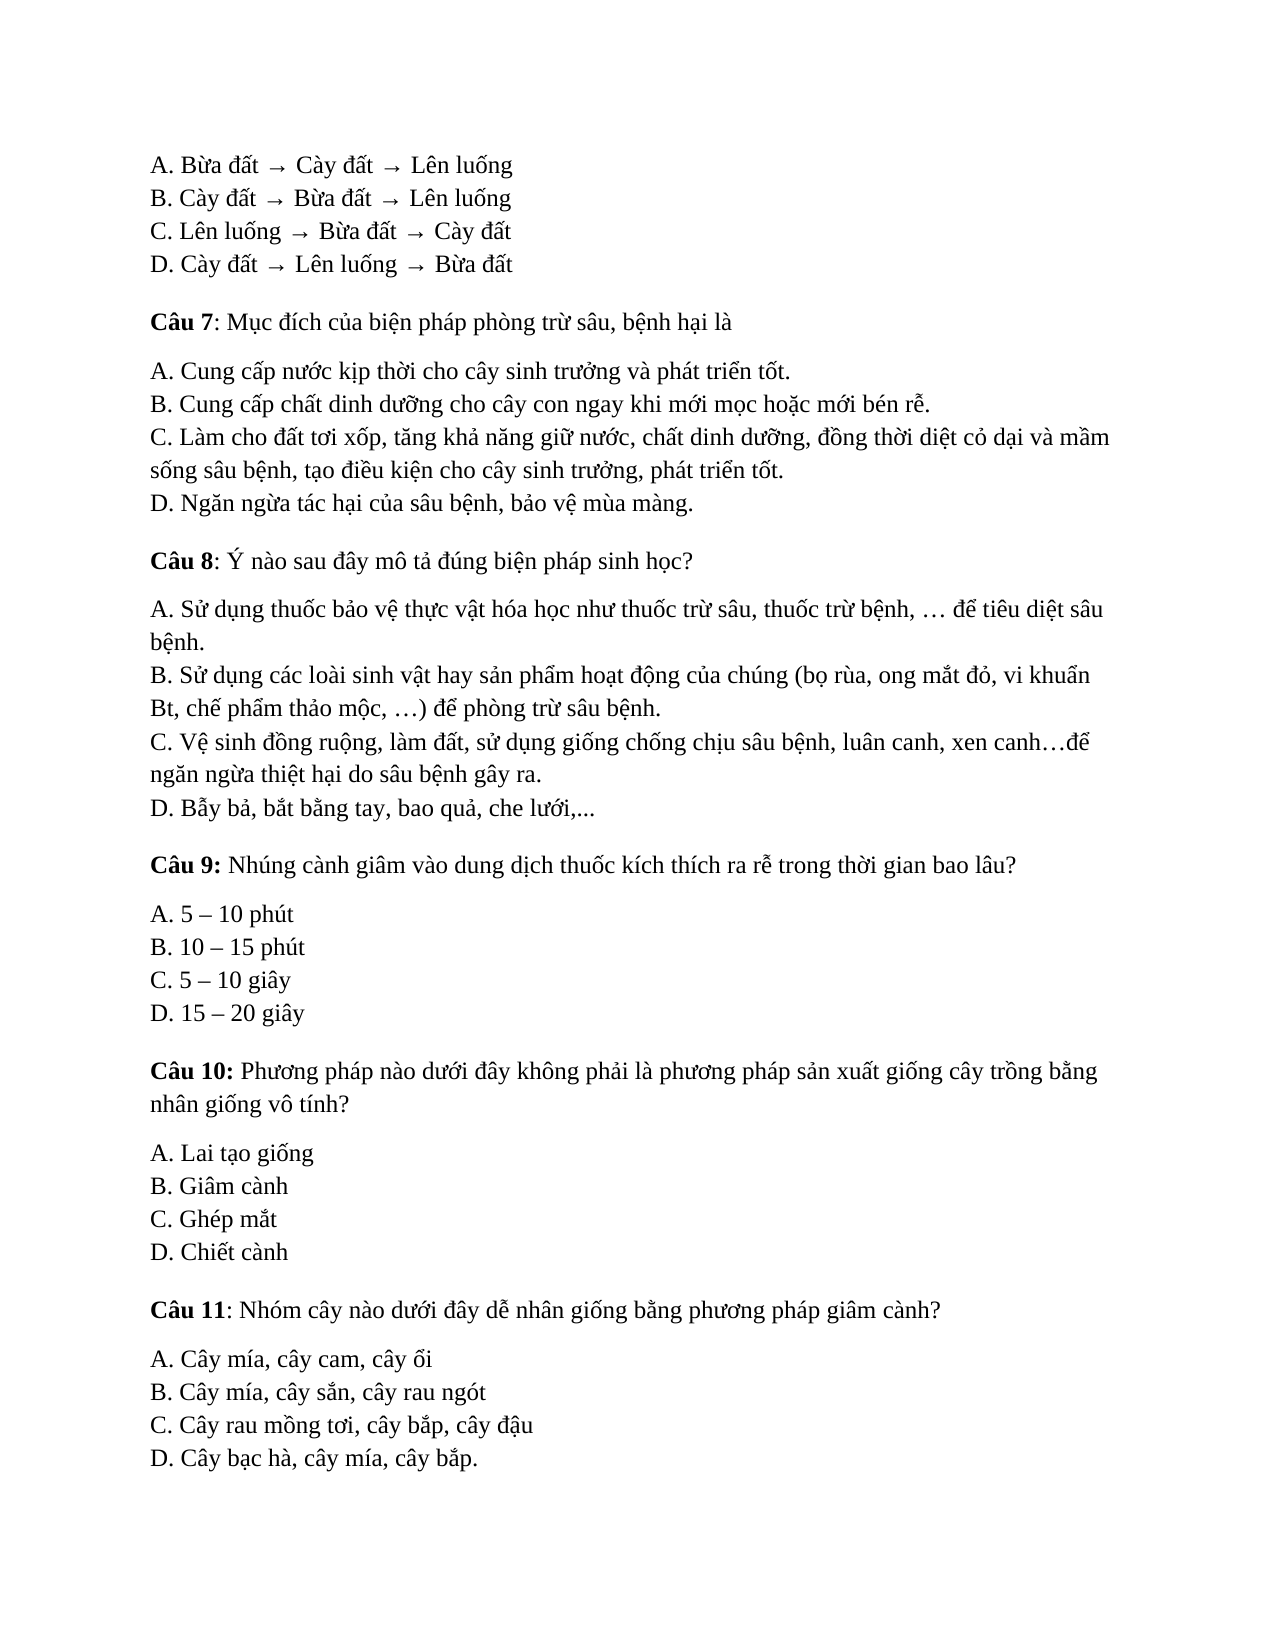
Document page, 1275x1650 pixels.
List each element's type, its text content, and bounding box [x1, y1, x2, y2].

text A. Sử dụng thuốc bảo vệ thực vật hóa học như thuốc trừ sâu, thuốc trừ bệnh, … để tiêu diệt sâu bệnh. B. Sử dụng các loài sinh vật hay sản phẩm hoạt động của chúng (bọ rùa, ong mắt đỏ, vi khuẩn Bt, chế phẩm thảo mộc, …) để phòng trừ sâu bệnh. C. Vệ sinh đồng ruộng, làm đất, sử dụng giống chống chịu sâu bệnh, luân canh, xen canh…để ngăn ngừa thiệt hại do sâu bệnh gây ra. D. Bẫy bả, bắt bằng tay, bao quả, che lưới,... [150, 594, 1125, 821]
text Câu 7: Mục đích của biện pháp phòng trừ sâu, bệnh hại là [150, 307, 1125, 336]
text A. 5 – 10 phút B. 10 – 15 phút C. 5 – 10 giây D. 15 – 20 giây [150, 899, 1125, 1027]
text Câu 8: Ý nào sau đây mô tả đúng biện pháp sinh học? [150, 546, 1125, 574]
text A. Lai tạo giống B. Giâm cành C. Ghép mắt D. Chiết cành [150, 1138, 1125, 1266]
text A. Cây mía, cây cam, cây ổi B. Cây mía, cây sắn, cây rau ngót C. Cây rau mồng tơi, cây bắp, cây đậu D. Cây bạc hà, cây mía, cây bắp. [150, 1344, 1125, 1472]
text A. Bừa đất → Cày đất → Lên luống B. Cày đất → Bừa đất → Lên luống C. Lên luống → Bừa đất → Cày đất D. Cày đất → Lên luống → Bừa đất [150, 150, 1125, 278]
text A. Cung cấp nước kịp thời cho cây sinh trưởng và phát triển tốt. B. Cung cấp chất dinh dưỡng cho cây con ngay khi mới mọc hoặc mới bén rễ. C. Làm cho đất tơi xốp, tăng khả năng giữ nước, chất dinh dưỡng, đồng thời diệt cỏ dại và mầm sống sâu bệnh, tạo điều kiện cho cây sinh trưởng, phát triển tốt. D. Ngăn ngừa tác hại của sâu bệnh, bảo vệ mùa màng. [150, 356, 1125, 517]
text Câu 10: Phương pháp nào dưới đây không phải là phương pháp sản xuất giống cây trồng bằng nhân giống vô tính? [150, 1056, 1125, 1118]
text Câu 9: Nhúng cành giâm vào dung dịch thuốc kích thích ra rễ trong thời gian bao lâu? [150, 851, 1125, 879]
text Câu 11: Nhóm cây nào dưới đây dễ nhân giống bằng phương pháp giâm cành? [150, 1295, 1125, 1324]
